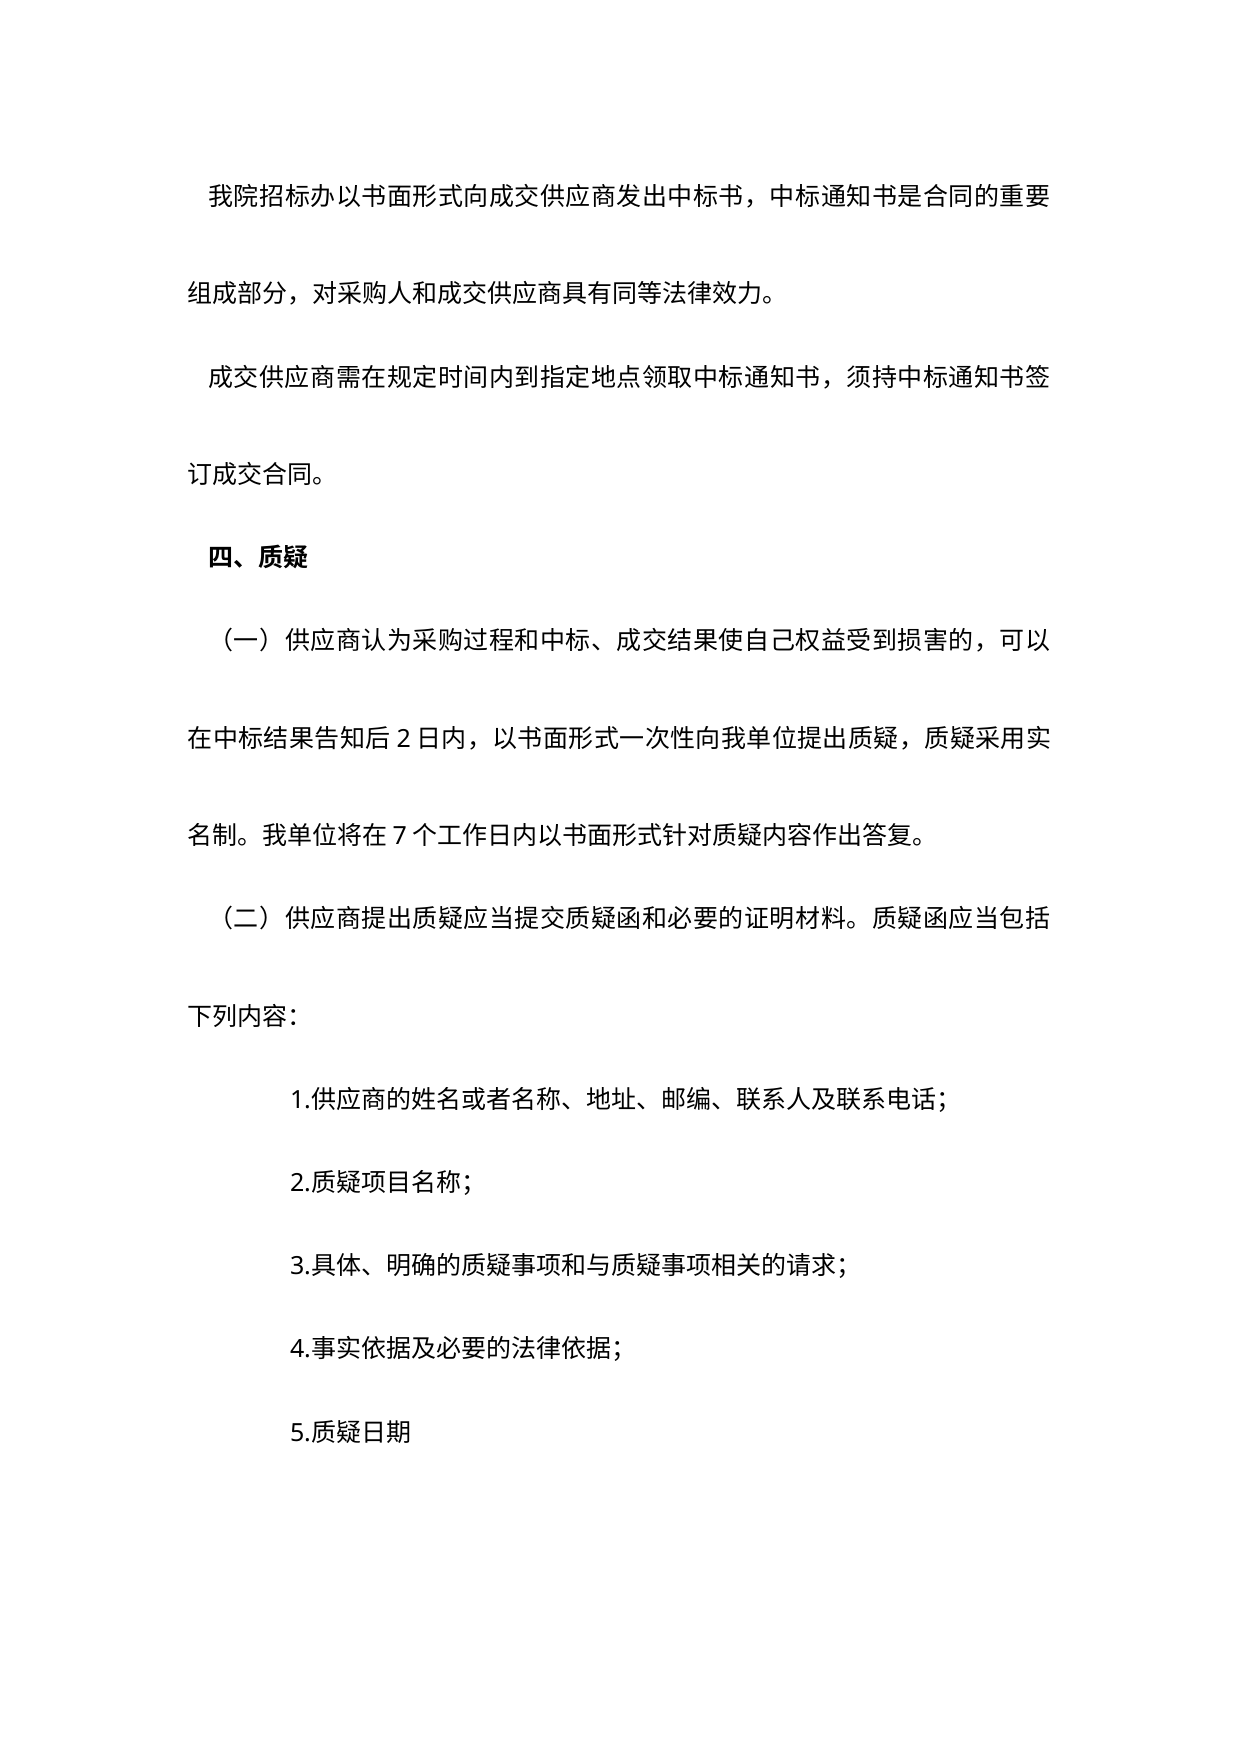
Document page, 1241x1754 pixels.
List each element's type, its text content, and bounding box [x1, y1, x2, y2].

list 1.供应商的姓名或者名称、地址、邮编、联系人及联系电话； [279, 1065, 1053, 1130]
list 2.质疑项目名称； [279, 1148, 1053, 1213]
list 3.具体、明确的质疑事项和与质疑事项相关的请求； [279, 1231, 1053, 1296]
list 5.质疑日期 [279, 1398, 1053, 1463]
list 我院招标办以书面形式向成交供应商发出中标书，中标通知书是合同的重要组成部分，对采购人和成交供应商具有同等法律效力。 [187, 162, 1053, 324]
list （一）供应商认为采购过程和中标、成交结果使自己权益受到损害的，可以在中标结果告知后2日内，以书面形式一次性向我单位提出质疑，质疑采用实名制。我单位将在7个工作日内以书面形式针对质疑内容作出答复。 [187, 606, 1053, 866]
list 4.事实依据及必要的法律依据； [279, 1314, 1053, 1379]
list 四、质疑 [187, 523, 1053, 588]
list 成交供应商需在规定时间内到指定地点领取中标通知书，须持中标通知书签订成交合同。 [187, 343, 1053, 505]
list （二）供应商提出质疑应当提交质疑函和必要的证明材料。质疑函应当包括下列内容： [187, 884, 1053, 1047]
